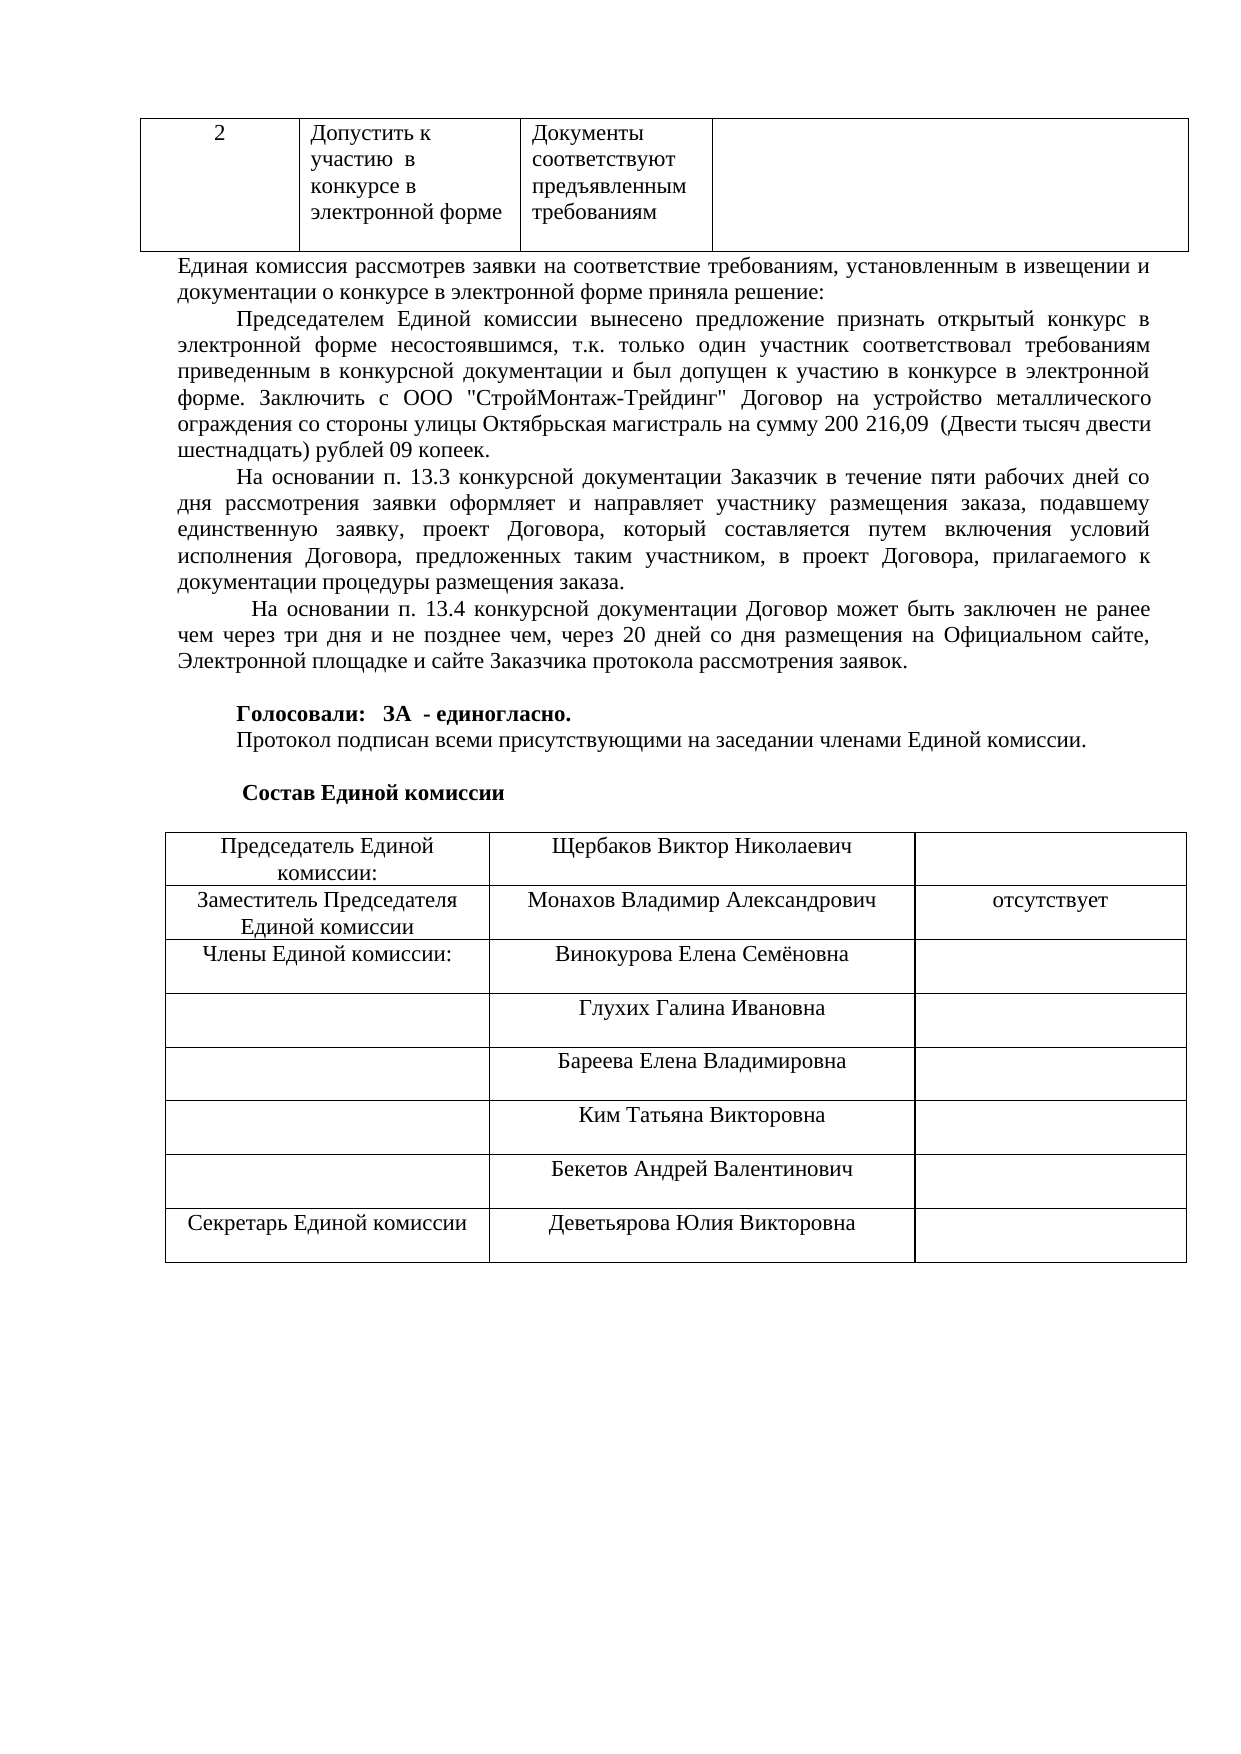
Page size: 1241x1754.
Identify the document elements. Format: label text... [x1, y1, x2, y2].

text Председателем Единой комиссии вынесено предложение признать открытый конкурс в электронной форме несостоявшимся, т.к. только один участник соответствовал требованиям приведенным в конкурсной документации и был допущен к участию в конкурсе в электронной форме. Заключить с ООО "СтройМонтаж-Трейдинг" Договор на устройство металлического ограждения со стороны улицы Октябрьская магистраль на сумму 200 216,09 (Двести тысяч двести шестнадцать) рублей 09 копеек. [177, 305, 1152, 463]
table_cell [916, 940, 1186, 993]
table_cell Заместитель Председателя Единой комиссии [166, 886, 489, 939]
table_cell Глухих Галина Ивановна [490, 994, 914, 1047]
text Единая комиссия рассмотрев заявки на соответствие требованиям, установленным в извещении и документации о конкурсе в электронной форме приняла решение: [177, 252, 1152, 305]
table_cell [166, 1155, 489, 1208]
table_cell Секретарь Единой комиссии [166, 1209, 489, 1262]
table_header [916, 833, 1186, 885]
table_cell [713, 119, 1188, 251]
table_cell 2 [141, 119, 299, 251]
table_cell Винокурова Елена Семёновна [490, 940, 914, 993]
table_cell отсутствует [916, 886, 1186, 939]
table_cell [916, 1209, 1186, 1262]
table_cell Члены Единой комиссии: [166, 940, 489, 993]
table_cell [166, 1048, 489, 1100]
table_cell [166, 994, 489, 1047]
text Состав Единой комиссии [177, 779, 1152, 805]
table_cell Деветьярова Юлия Викторовна [490, 1209, 914, 1262]
table_cell [916, 994, 1186, 1047]
text Голосовали: ЗА - единогласно. [177, 700, 1152, 726]
table_cell Монахов Владимир Александрович [490, 886, 914, 939]
table_cell [916, 1048, 1186, 1100]
table_cell [166, 1101, 489, 1154]
table_cell Документы соответствуют предъявленным требованиям [521, 119, 712, 251]
table_header Председатель Единой комиссии: [166, 833, 489, 885]
text На основании п. 13.3 конкурсной документации Заказчик в течение пяти рабочих дней со дня рассмотрения заявки оформляет и направляет участнику размещения заказа, подавшему единственную заявку, проект Договора, который составляется путем включения условий исполнения Договора, предложенных таким участником, в проект Договора, прилагаемого к документации процедуры размещения заказа. [177, 463, 1152, 594]
table_cell Бареева Елена Владимировна [490, 1048, 914, 1100]
table_cell Бекетов Андрей Валентинович [490, 1155, 914, 1208]
table_cell Допустить к участию в конкурсе в электронной форме [300, 119, 520, 251]
table_cell [916, 1155, 1186, 1208]
text Протокол подписан всеми присутствующими на заседании членами Единой комиссии. [177, 726, 1152, 753]
table_header Щербаков Виктор Николаевич [490, 833, 914, 885]
table_cell Ким Татьяна Викторовна [490, 1101, 914, 1154]
text На основании п. 13.4 конкурсной документации Договор может быть заключен не ранее чем через три дня и не позднее чем, через 20 дней со дня размещения на Официальном сайте, Электронной площадке и сайте Заказчика протокола рассмотрения заявок. [177, 594, 1152, 674]
table_cell [916, 1101, 1186, 1154]
